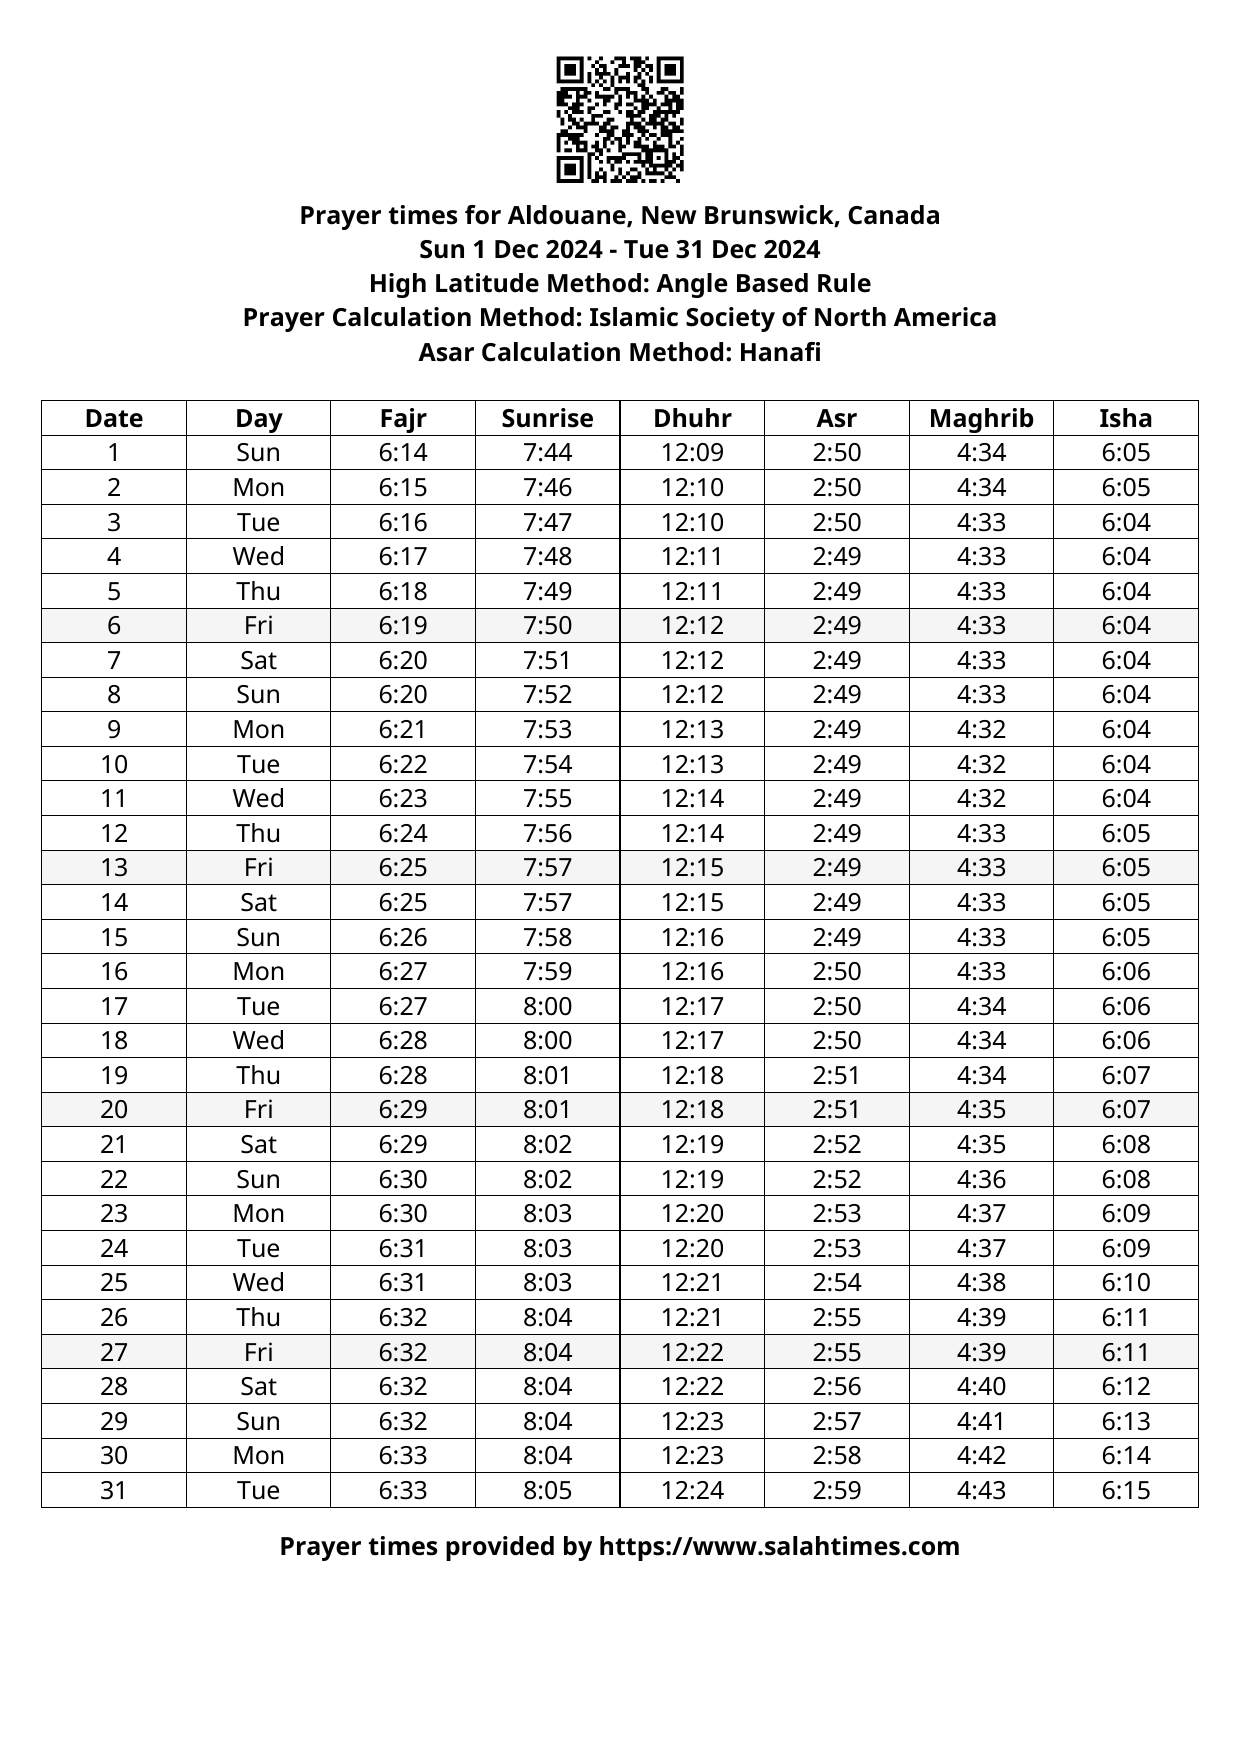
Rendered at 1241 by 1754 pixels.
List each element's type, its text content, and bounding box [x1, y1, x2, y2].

table_cell Mon [187, 954, 330, 988]
table_cell 28 [42, 1369, 186, 1403]
table_cell 4:33 [910, 574, 1053, 607]
table_cell 23 [42, 1196, 186, 1230]
table_cell 2:59 [765, 1473, 909, 1507]
table_cell 19 [42, 1058, 186, 1092]
table_cell 7:53 [476, 712, 619, 746]
table_cell 4:40 [910, 1369, 1053, 1403]
table_cell 18 [42, 1024, 186, 1057]
table_cell 6:08 [1054, 1162, 1198, 1195]
table_cell Fri [187, 1093, 330, 1126]
table_cell 6:14 [1054, 1439, 1198, 1472]
table_cell 4:33 [910, 505, 1053, 538]
table_cell 12:11 [621, 539, 764, 573]
table_cell 12:12 [621, 643, 764, 677]
table_cell 6:04 [1054, 539, 1198, 573]
table_cell 6:19 [331, 609, 475, 642]
table_cell 4:32 [910, 781, 1053, 815]
table_cell 2:52 [765, 1127, 909, 1161]
table_cell 6:07 [1054, 1093, 1198, 1126]
table_cell 6:06 [1054, 1024, 1198, 1057]
table_cell 4:35 [910, 1127, 1053, 1161]
table_cell 8:04 [476, 1404, 619, 1437]
table_cell 8:04 [476, 1300, 619, 1334]
table_cell 2:50 [765, 505, 909, 538]
table_cell Thu [187, 574, 330, 607]
table_cell 13 [42, 851, 186, 884]
table_cell 12:11 [621, 574, 764, 607]
table_cell 6:10 [1054, 1266, 1198, 1299]
table_cell 2:49 [765, 712, 909, 746]
table_cell 8:03 [476, 1231, 619, 1264]
table_cell Mon [187, 1439, 330, 1472]
table_cell 7:57 [476, 851, 619, 884]
text Asar Calculation Method: Hanafi [42, 334, 1198, 368]
table_cell 12:17 [621, 1024, 764, 1057]
table_cell Sat [187, 1127, 330, 1161]
text Prayer times provided by https://www.salahtimes.com [42, 1528, 1198, 1563]
table_cell 2:49 [765, 609, 909, 642]
table_cell 4:42 [910, 1439, 1053, 1472]
table_cell 12:17 [621, 989, 764, 1022]
table_cell Sun [187, 436, 330, 469]
table_cell Sun [187, 1404, 330, 1437]
table_cell 6:04 [1054, 712, 1198, 746]
table_cell 2:49 [765, 643, 909, 677]
table_cell 6:24 [331, 816, 475, 849]
table_cell 4:41 [910, 1404, 1053, 1437]
table_cell 8:03 [476, 1266, 619, 1299]
table_cell 6:17 [331, 539, 475, 573]
table_cell 2:50 [765, 954, 909, 988]
table_cell 8:01 [476, 1058, 619, 1092]
table_cell 6:32 [331, 1300, 475, 1334]
table_cell 12:23 [621, 1404, 764, 1437]
table_cell 6:11 [1054, 1300, 1198, 1334]
table_cell Sun [187, 678, 330, 711]
table_cell 6:28 [331, 1024, 475, 1057]
table_cell Sat [187, 885, 330, 919]
table_cell 2:54 [765, 1266, 909, 1299]
table_cell 12:14 [621, 816, 764, 849]
table_cell 6:14 [331, 436, 475, 469]
table_cell 12 [42, 816, 186, 849]
table_cell 12:20 [621, 1196, 764, 1230]
table_header Day [187, 401, 330, 434]
table_cell 22 [42, 1162, 186, 1195]
table_cell 6:29 [331, 1127, 475, 1161]
table_cell 6:04 [1054, 574, 1198, 607]
table_cell 7:47 [476, 505, 619, 538]
table_cell 4:33 [910, 609, 1053, 642]
table_cell 4:34 [910, 989, 1053, 1022]
table_cell 8:04 [476, 1335, 619, 1368]
table_cell 15 [42, 920, 186, 953]
table_cell 12:13 [621, 747, 764, 780]
table_cell Wed [187, 539, 330, 573]
table_cell 6:12 [1054, 1369, 1198, 1403]
table_cell 7:46 [476, 470, 619, 504]
table_cell 6 [42, 609, 186, 642]
table_cell Mon [187, 1196, 330, 1230]
table_cell 12:19 [621, 1127, 764, 1161]
table_cell 7:54 [476, 747, 619, 780]
table_cell 4:34 [910, 1058, 1053, 1092]
table_cell 6:27 [331, 989, 475, 1022]
table_cell 6:30 [331, 1196, 475, 1230]
table_cell 6:32 [331, 1335, 475, 1368]
table_cell 6:28 [331, 1058, 475, 1092]
table_cell 6:05 [1054, 851, 1198, 884]
table_cell 8:00 [476, 989, 619, 1022]
table_cell 7:44 [476, 436, 619, 469]
table_cell 1 [42, 436, 186, 469]
table_cell 4:34 [910, 436, 1053, 469]
table_cell 9 [42, 712, 186, 746]
table_cell 2 [42, 470, 186, 504]
table_cell 6:09 [1054, 1231, 1198, 1264]
table_cell 12:18 [621, 1093, 764, 1126]
table_cell 2:49 [765, 920, 909, 953]
table_cell 6:04 [1054, 781, 1198, 815]
table_cell 4:33 [910, 643, 1053, 677]
table_cell 4:43 [910, 1473, 1053, 1507]
table_cell 6:15 [1054, 1473, 1198, 1507]
table_cell 7:52 [476, 678, 619, 711]
table_cell 7:48 [476, 539, 619, 573]
table_cell Tue [187, 989, 330, 1022]
table_cell 25 [42, 1266, 186, 1299]
table_cell 2:58 [765, 1439, 909, 1472]
table_cell 2:49 [765, 539, 909, 573]
table_cell 6:23 [331, 781, 475, 815]
table_cell 6:16 [331, 505, 475, 538]
table_cell Tue [187, 505, 330, 538]
table_cell 7:59 [476, 954, 619, 988]
table_cell 6:04 [1054, 609, 1198, 642]
table_cell Thu [187, 1058, 330, 1092]
table_cell 6:20 [331, 678, 475, 711]
table_cell 12:15 [621, 885, 764, 919]
table_cell 12:16 [621, 954, 764, 988]
table_cell 10 [42, 747, 186, 780]
table_cell 6:05 [1054, 885, 1198, 919]
table_cell 12:18 [621, 1058, 764, 1092]
table_cell 30 [42, 1439, 186, 1472]
table_cell 6:11 [1054, 1335, 1198, 1368]
table_cell 12:09 [621, 436, 764, 469]
table_cell 7:57 [476, 885, 619, 919]
text High Latitude Method: Angle Based Rule [42, 266, 1198, 300]
table_cell 31 [42, 1473, 186, 1507]
table_header Maghrib [910, 401, 1053, 434]
table_cell 4:32 [910, 747, 1053, 780]
table_cell Mon [187, 470, 330, 504]
table_cell 6:33 [331, 1439, 475, 1472]
table_cell 4:37 [910, 1196, 1053, 1230]
table_cell 7 [42, 643, 186, 677]
table_cell 8:02 [476, 1162, 619, 1195]
table_cell 4:35 [910, 1093, 1053, 1126]
table_cell 12:23 [621, 1439, 764, 1472]
table_cell Fri [187, 609, 330, 642]
table_cell 12:12 [621, 678, 764, 711]
table_cell 12:24 [621, 1473, 764, 1507]
table_cell 12:20 [621, 1231, 764, 1264]
table_cell 4 [42, 539, 186, 573]
table_cell Sat [187, 1369, 330, 1403]
table_cell 6:04 [1054, 678, 1198, 711]
table_cell 2:52 [765, 1162, 909, 1195]
table_cell 6:05 [1054, 816, 1198, 849]
table_cell 7:56 [476, 816, 619, 849]
table_cell 6:06 [1054, 954, 1198, 988]
table_cell 7:55 [476, 781, 619, 815]
table_cell 6:29 [331, 1093, 475, 1126]
table_cell 6:20 [331, 643, 475, 677]
table_cell 2:50 [765, 1024, 909, 1057]
table_cell 6:25 [331, 885, 475, 919]
table_cell Thu [187, 816, 330, 849]
table_cell 27 [42, 1335, 186, 1368]
table_cell 4:33 [910, 816, 1053, 849]
table_cell 6:13 [1054, 1404, 1198, 1437]
table_cell 6:27 [331, 954, 475, 988]
table_cell 4:33 [910, 539, 1053, 573]
table_cell 6:31 [331, 1231, 475, 1264]
table_cell 12:12 [621, 609, 764, 642]
table_cell 4:33 [910, 920, 1053, 953]
table_cell 6:06 [1054, 989, 1198, 1022]
table_cell Wed [187, 1266, 330, 1299]
table_cell 8:04 [476, 1369, 619, 1403]
table_cell 6:26 [331, 920, 475, 953]
table_cell 6:22 [331, 747, 475, 780]
table_cell 6:04 [1054, 505, 1198, 538]
table_header Asr [765, 401, 909, 434]
table_cell 8:03 [476, 1196, 619, 1230]
text Prayer times for Aldouane, New Brunswick, Canada [42, 198, 1198, 232]
table_cell 6:08 [1054, 1127, 1198, 1161]
table_cell 12:10 [621, 505, 764, 538]
text Sun 1 Dec 2024 - Tue 31 Dec 2024 [42, 232, 1198, 266]
table_cell 6:05 [1054, 470, 1198, 504]
table_header Sunrise [476, 401, 619, 434]
table_cell 12:19 [621, 1162, 764, 1195]
table_cell 4:38 [910, 1266, 1053, 1299]
table_cell 12:22 [621, 1369, 764, 1403]
table_cell 12:14 [621, 781, 764, 815]
table_cell Mon [187, 712, 330, 746]
table_cell 6:32 [331, 1404, 475, 1437]
table_cell 7:51 [476, 643, 619, 677]
table_cell Sat [187, 643, 330, 677]
table_cell 2:55 [765, 1335, 909, 1368]
table_header Dhuhr [621, 401, 764, 434]
table_header Date [42, 401, 186, 434]
table_cell 26 [42, 1300, 186, 1334]
table_cell 2:49 [765, 885, 909, 919]
table_cell 12:10 [621, 470, 764, 504]
table_cell 2:56 [765, 1369, 909, 1403]
table_cell 4:36 [910, 1162, 1053, 1195]
table_cell 5 [42, 574, 186, 607]
table_cell 6:04 [1054, 643, 1198, 677]
table_cell 6:30 [331, 1162, 475, 1195]
table_cell 4:33 [910, 954, 1053, 988]
table_cell 2:49 [765, 678, 909, 711]
table_cell 4:39 [910, 1335, 1053, 1368]
table_cell 12:22 [621, 1335, 764, 1368]
table_cell 6:32 [331, 1369, 475, 1403]
table_cell 2:49 [765, 816, 909, 849]
table_cell 2:49 [765, 747, 909, 780]
table_cell 2:49 [765, 781, 909, 815]
table_cell 12:16 [621, 920, 764, 953]
table_cell 6:09 [1054, 1196, 1198, 1230]
table_cell 4:33 [910, 851, 1053, 884]
table_cell 4:34 [910, 470, 1053, 504]
table_cell Tue [187, 1473, 330, 1507]
table_cell 12:21 [621, 1300, 764, 1334]
table_cell 2:53 [765, 1196, 909, 1230]
table_cell Thu [187, 1300, 330, 1334]
table_cell 2:49 [765, 851, 909, 884]
table_cell 12:21 [621, 1266, 764, 1299]
table_cell Wed [187, 781, 330, 815]
table_cell 6:15 [331, 470, 475, 504]
table_cell 6:04 [1054, 747, 1198, 780]
table_cell Sun [187, 920, 330, 953]
table_cell 20 [42, 1093, 186, 1126]
table_cell 2:50 [765, 989, 909, 1022]
table_cell 14 [42, 885, 186, 919]
table_cell 12:13 [621, 712, 764, 746]
table_cell 6:33 [331, 1473, 475, 1507]
table_cell 2:57 [765, 1404, 909, 1437]
table_cell 2:50 [765, 436, 909, 469]
table_cell 2:51 [765, 1093, 909, 1126]
table_cell 7:49 [476, 574, 619, 607]
table_cell 12:15 [621, 851, 764, 884]
table_cell 11 [42, 781, 186, 815]
table_header Isha [1054, 401, 1198, 434]
table_cell 24 [42, 1231, 186, 1264]
table_cell Tue [187, 1231, 330, 1264]
table_cell 7:58 [476, 920, 619, 953]
table_cell 7:50 [476, 609, 619, 642]
table_cell Fri [187, 851, 330, 884]
table_cell 4:33 [910, 678, 1053, 711]
table_cell Sun [187, 1162, 330, 1195]
table_cell 6:07 [1054, 1058, 1198, 1092]
table_cell 4:37 [910, 1231, 1053, 1264]
table_cell 8 [42, 678, 186, 711]
table_cell 6:25 [331, 851, 475, 884]
table_cell 17 [42, 989, 186, 1022]
table_cell 8:01 [476, 1093, 619, 1126]
table_cell 6:05 [1054, 436, 1198, 469]
table_cell 8:04 [476, 1439, 619, 1472]
table_cell 6:18 [331, 574, 475, 607]
table_cell 2:51 [765, 1058, 909, 1092]
table_cell 8:00 [476, 1024, 619, 1057]
table_cell 6:21 [331, 712, 475, 746]
table_cell 4:34 [910, 1024, 1053, 1057]
table_cell 4:32 [910, 712, 1053, 746]
text Prayer Calculation Method: Islamic Society of North America [42, 300, 1198, 334]
picture [542, 41, 699, 198]
table_cell 21 [42, 1127, 186, 1161]
table_cell 29 [42, 1404, 186, 1437]
table_cell 4:39 [910, 1300, 1053, 1334]
table_cell 4:33 [910, 885, 1053, 919]
table_cell 16 [42, 954, 186, 988]
table_cell 3 [42, 505, 186, 538]
table_cell Wed [187, 1024, 330, 1057]
table_cell Fri [187, 1335, 330, 1368]
table_cell 8:02 [476, 1127, 619, 1161]
table_cell 6:31 [331, 1266, 475, 1299]
table_cell 2:55 [765, 1300, 909, 1334]
table_cell 6:05 [1054, 920, 1198, 953]
table_cell 2:53 [765, 1231, 909, 1264]
table_cell 8:05 [476, 1473, 619, 1507]
table_header Fajr [331, 401, 475, 434]
table_cell Tue [187, 747, 330, 780]
table_cell 2:49 [765, 574, 909, 607]
table_cell 2:50 [765, 470, 909, 504]
